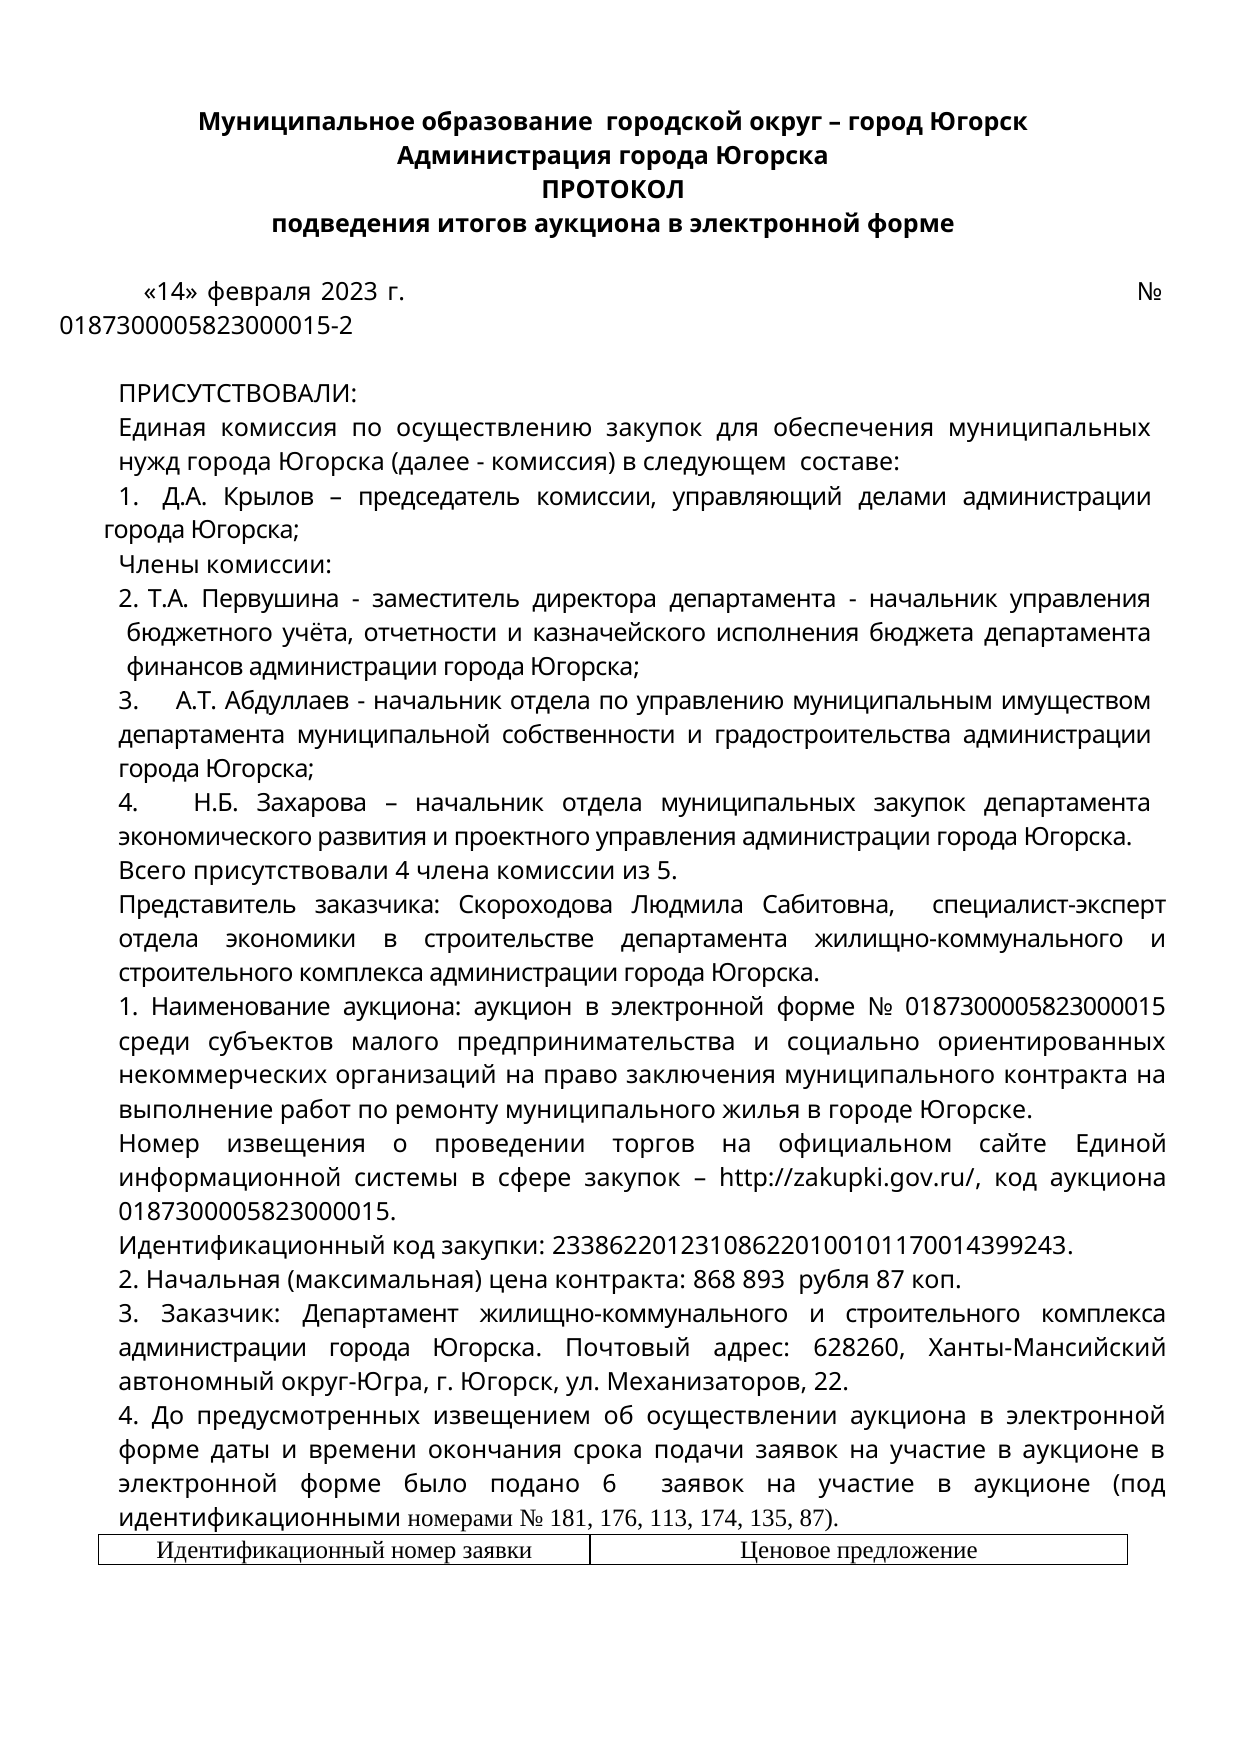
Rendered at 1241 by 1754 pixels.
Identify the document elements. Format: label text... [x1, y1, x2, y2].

text ПРОТОКОЛ [59, 172, 1167, 206]
list 4. Н.Б. Захарова – начальник отдела муниципальных закупок департамента экономического развития и проектного управления администрации города Югорска. [118, 785, 1152, 853]
list 2. Начальная (максимальная) цена контракта: 868 893 рубля 87 коп. [118, 1262, 693, 1296]
table_header Ценовое предложение [591, 1535, 1127, 1564]
list 4. До предусмотренных извещением об осуществлении аукциона в электронной форме даты и времени окончания срока подачи заявок на участие в аукционе в электронной форме было подано 6 заявок на участие в аукционе (под идентификационными номерами № 181, 176, 113, 174, 135, 87). [118, 1398, 1167, 1534]
text Муниципальное образование городской округ – город Югорск [59, 103, 1167, 137]
list Т.А. Первушина - заместитель директора департамента - начальник управления бюджетного учёта, отчетности и казначейского исполнения бюджета департамента финансов администрации города Югорска; [118, 580, 1152, 682]
list Идентификационный код закупки: 233862201231086220100101170014399243. [118, 1227, 1167, 1262]
list Представитель заказчика: Скороходова Людмила Сабитовна, специалист-эксперт отдела экономики в строительстве департамента жилищно-коммунального и строительного комплекса администрации города Югорска. [118, 887, 1167, 989]
list Д.А. Крылов – председатель комиссии, управляющий делами администрации города Югорска; [103, 478, 1152, 546]
text 1. Наименование аукциона: аукцион в электронной форме № 0187300005823000015 среди субъектов малого предпринимательства и социально ориентированных некоммерческих организаций на право заключения муниципального контракта на выполнение работ по ремонту муниципального жилья в городе Югорске. [118, 989, 1167, 1125]
text «14» февраля 2023 г. № 0187300005823000015-2 [59, 274, 1167, 342]
text подведения итогов аукциона в электронной форме [59, 206, 1167, 240]
list ПРИСУТСТВОВАЛИ: [118, 376, 1152, 410]
text Единая комиссия по осуществлению закупок для обеспечения муниципальных нужд города Югорска (далее - комиссия) в следующем составе: [118, 410, 1152, 478]
list 2. Начальная (максимальная) цена контракта: 868 893 рубля 87 коп. [798, 1262, 1167, 1296]
list 3. Заказчик: Департамент жилищно-коммунального и строительного комплекса администрации города Югорска. Почтовый адрес: 628260, Ханты-Мансийский автономный округ-Югра, г. Югорск, ул. Механизаторов, 22. [118, 1296, 1167, 1398]
list 3. А.Т. Абдуллаев - начальник отдела по управлению муниципальным имуществом департамента муниципальной собственности и градостроительства администрации города Югорска; [118, 682, 1152, 785]
list Члены комиссии: [103, 546, 1167, 580]
table_header Идентификационный номер заявки [99, 1535, 589, 1564]
text Администрация города Югорска [59, 137, 1167, 172]
list Всего присутствовали 4 члена комиссии из 5. [118, 853, 1152, 887]
text Номер извещения о проведении торгов на официальном сайте Единой информационной системы в сфере закупок – http://zakupki.gov.ru/, код аукциона 0187300005823000015. [118, 1125, 1167, 1227]
